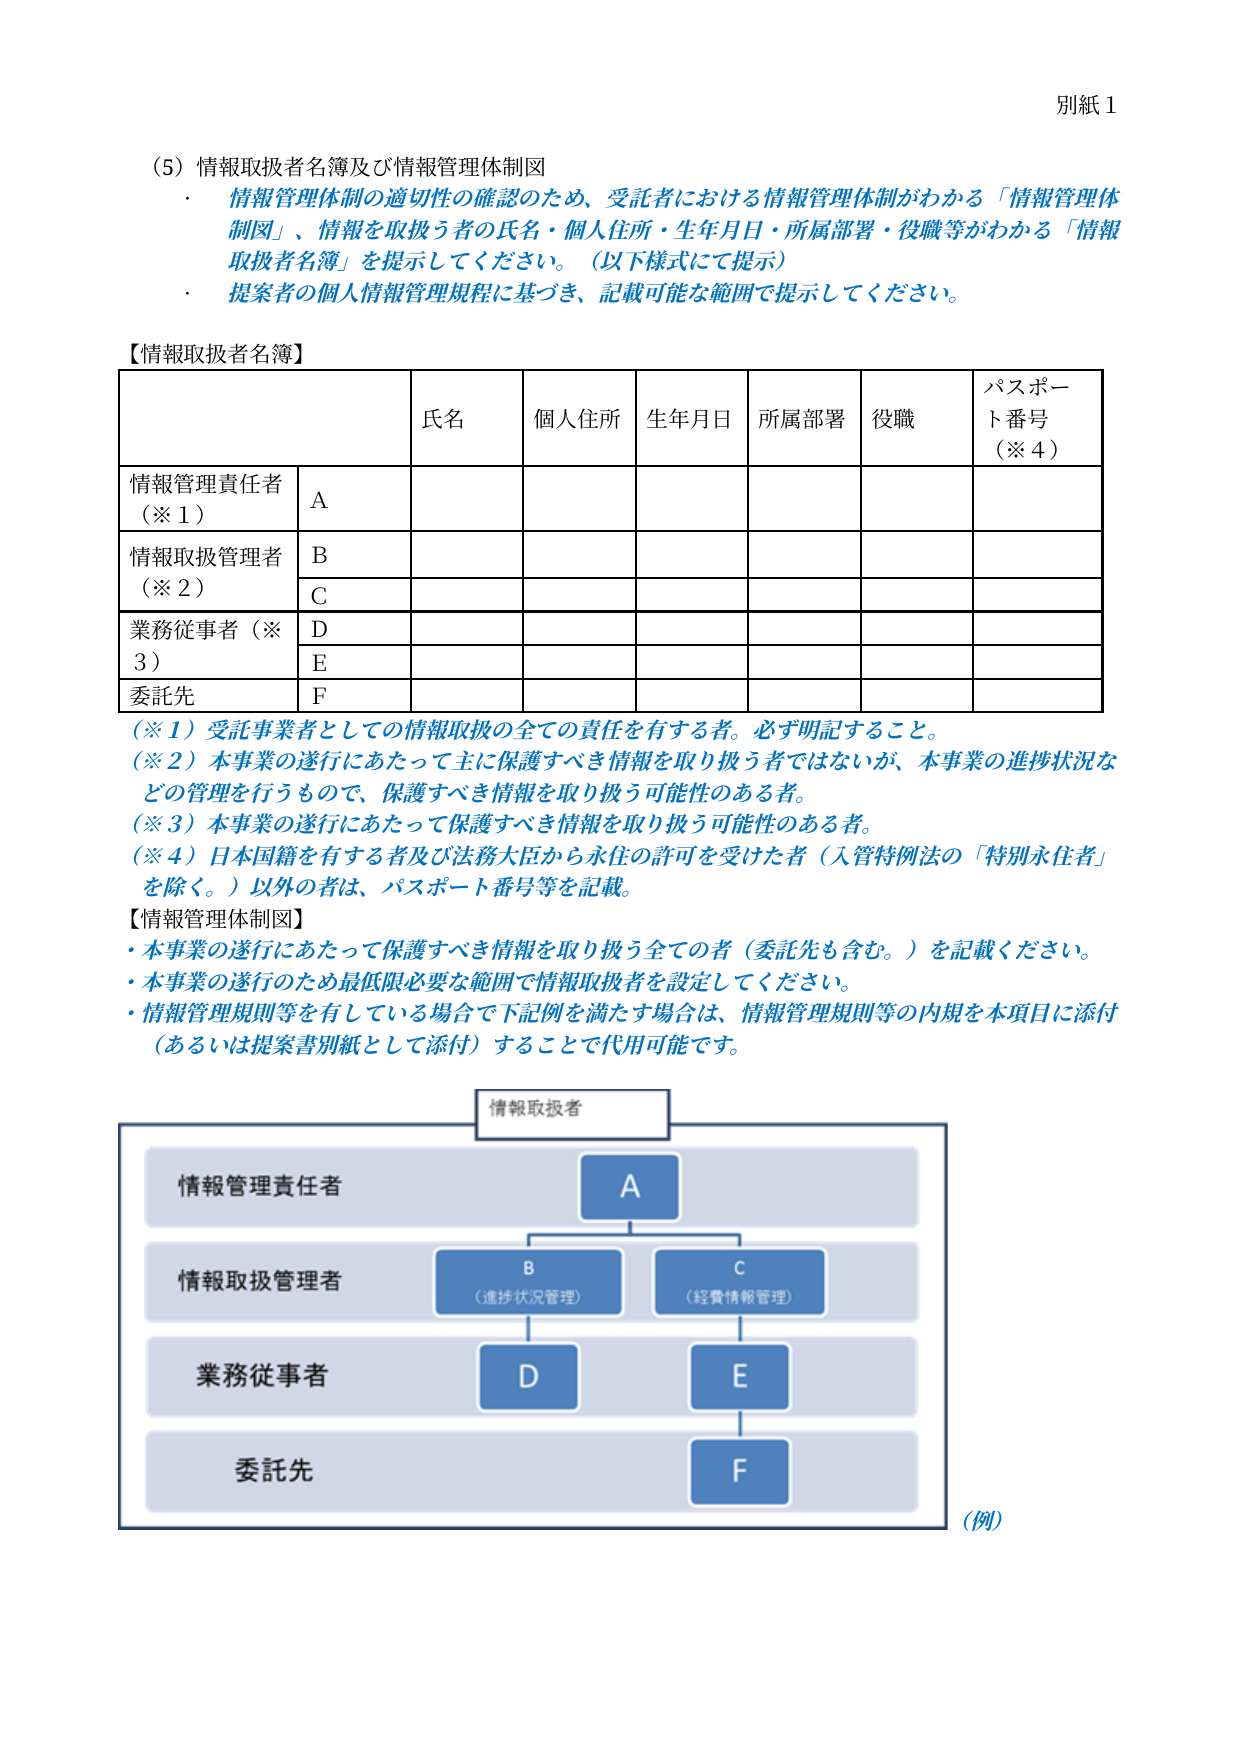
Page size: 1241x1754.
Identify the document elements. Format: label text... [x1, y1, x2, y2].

table_cell [412, 532, 522, 577]
text ・本事業の遂行にあたって保護すべき情報を取り扱う全ての者（委託先も含む。）を記載ください。 [118, 933, 1122, 965]
text （※４）日本国籍を有する者及び法務大臣から永住の許可を受けた者（入管特例法の「特別永住者」を除く。）以外の者は、パスポート番号等を記載。 [118, 839, 1122, 902]
table_cell [637, 680, 747, 711]
text （※２）本事業の遂行にあたって主に保護すべき情報を取り扱う者ではないが、本事業の進捗状況などの管理を行うもので、保護すべき情報を取り扱う可能性のある者。 [118, 744, 1122, 808]
table_cell Ｆ [299, 680, 410, 711]
list 情報管理体制の適切性の確認のため、受託者における情報管理体制がわかる「情報管理体制図」、情報を取扱う者の氏名・個人住所・生年月日・所属部署・役職等がわかる「情報取扱者名簿」を提示してください。（以下様式にて提示） [184, 181, 1122, 276]
table_header 生年月日 [637, 371, 747, 465]
table_cell [749, 532, 860, 577]
table_cell [749, 680, 860, 711]
table_cell [524, 680, 635, 711]
text ・情報管理規則等を有している場合で下記例を満たす場合は、情報管理規則等の内規を本項目に添付（あるいは提案書別紙として添付）することで代用可能です。 [118, 996, 1122, 1059]
table_cell [862, 532, 972, 577]
text 【情報管理体制図】 [118, 902, 1122, 933]
table_cell [412, 613, 522, 644]
table_cell [974, 680, 1101, 711]
table_cell [749, 579, 860, 610]
table_cell Ａ [299, 467, 410, 530]
table_cell [637, 532, 747, 577]
table_cell Ｄ [299, 613, 410, 644]
table_cell [524, 646, 635, 677]
table_cell [524, 467, 635, 530]
table_cell [637, 467, 747, 530]
table_header 所属部署 [749, 371, 860, 465]
table_cell [974, 579, 1101, 610]
table_cell [637, 646, 747, 677]
table_cell [749, 646, 860, 677]
text ・本事業の遂行のため最低限必要な範囲で情報取扱者を設定してください。 [118, 965, 1122, 996]
picture [118, 1089, 948, 1530]
table_header 氏名 [412, 371, 522, 465]
table_cell [974, 646, 1101, 677]
table_cell 業務従事者（※３） [120, 613, 297, 677]
table_cell [412, 579, 522, 610]
table_cell [974, 613, 1101, 644]
table_cell Ｅ [299, 646, 410, 677]
table_cell [749, 613, 860, 644]
table_cell [412, 467, 522, 530]
table_cell [524, 579, 635, 610]
table_header 役職 [862, 371, 972, 465]
table_cell [412, 646, 522, 677]
table_cell 情報取扱管理者（※２） [120, 532, 297, 610]
text 別紙１ [118, 89, 1122, 120]
table_cell [524, 613, 635, 644]
table_cell 情報管理責任者（※１） [120, 467, 297, 530]
table_cell Ｃ [299, 579, 410, 610]
table_cell [524, 532, 635, 577]
list 提案者の個人情報管理規程に基づき、記載可能な範囲で提示してください。 [184, 276, 1122, 307]
table_cell [637, 579, 747, 610]
table_header [120, 371, 410, 465]
text （※３）本事業の遂行にあたって保護すべき情報を取り扱う可能性のある者。 [118, 808, 1122, 839]
table_cell Ｂ [299, 532, 410, 577]
table_cell [862, 467, 972, 530]
text （※１）受託事業者としての情報取扱の全ての責任を有する者。必ず明記すること。 [118, 713, 1122, 744]
table_cell [862, 680, 972, 711]
table_cell 委託先 [120, 680, 297, 711]
table_cell [749, 467, 860, 530]
table_cell [412, 680, 522, 711]
table_cell [974, 467, 1101, 530]
table_cell [862, 613, 972, 644]
text （5）情報取扱者名簿及び情報管理体制図 [118, 150, 1122, 181]
table_cell [862, 579, 972, 610]
table_header パスポート番号（※４） [974, 371, 1101, 465]
table_cell [637, 613, 747, 644]
table_header 個人住所 [524, 371, 635, 465]
table_cell [862, 646, 972, 677]
text 【情報取扱者名簿】 [118, 337, 1122, 368]
table_cell [974, 532, 1101, 577]
